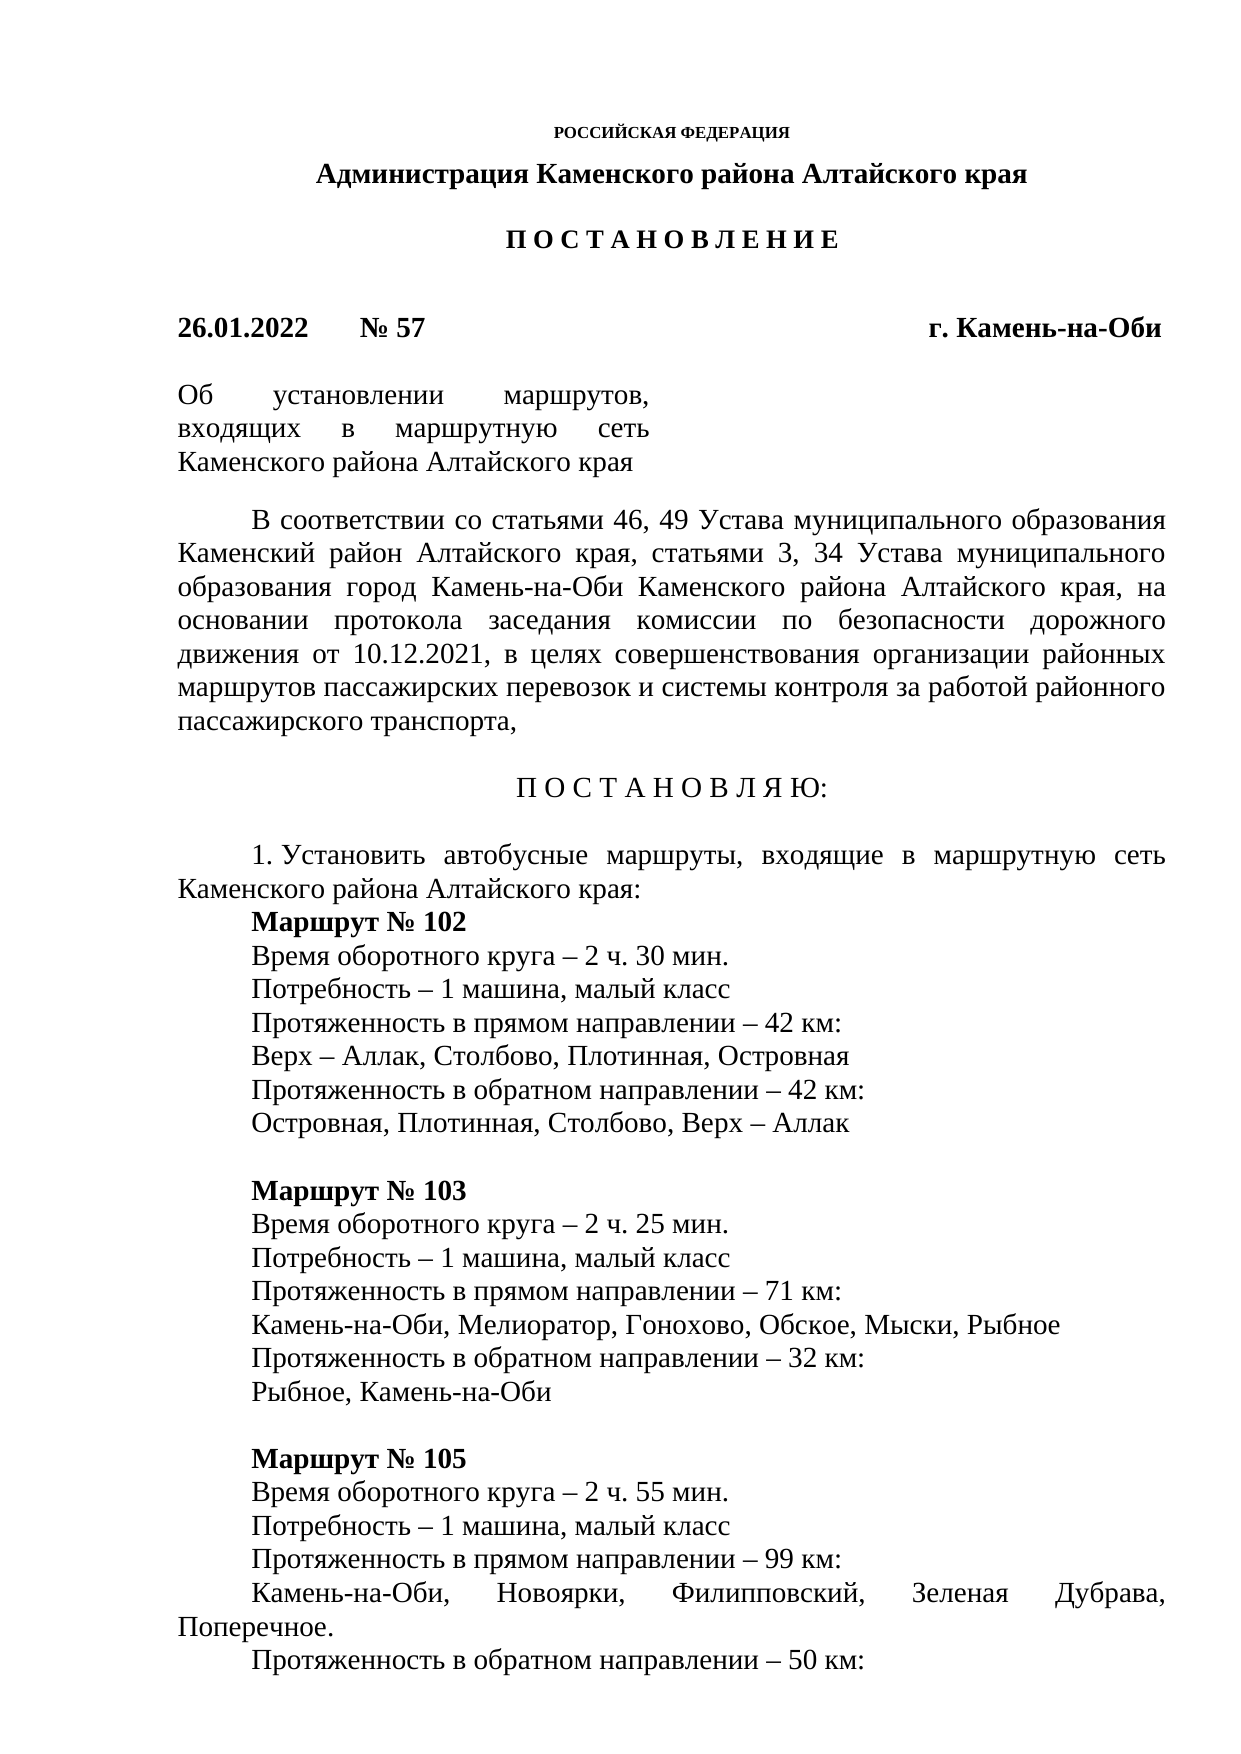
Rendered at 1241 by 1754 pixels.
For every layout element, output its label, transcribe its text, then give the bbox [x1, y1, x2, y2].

text Камень-на-Оби, Мелиоратор, Гонохово, Обское, Мыски, Рыбное [177, 1307, 1166, 1340]
text Администрация Каменского района Алтайского края [177, 157, 1166, 190]
text Рыбное, Камень-на-Оби [177, 1374, 1166, 1407]
text Островная, Плотинная, Столбово, Верх – Аллак [177, 1106, 1166, 1139]
text Об установлении маршрутов, входящих в маршрутную сеть Каменского района Алтайского края [177, 377, 649, 478]
text Время оборотного круга – 2 ч. 25 мин. [177, 1206, 1166, 1240]
list Установить автобусные маршруты, входящие в маршрутную сеть Каменского района Алтайского края: [177, 837, 1166, 904]
text Потребность – 1 машина, малый класс [177, 1508, 1166, 1542]
text Протяженность в обратном направлении – 42 км: [177, 1072, 1166, 1106]
text Потребность – 1 машина, малый класс [177, 971, 1166, 1005]
text Время оборотного круга – 2 ч. 30 мин. [177, 938, 1166, 971]
text Верх – Аллак, Столбово, Плотинная, Островная [177, 1038, 1166, 1072]
text Потребность – 1 машина, малый класс [177, 1240, 1166, 1273]
text Протяженность в обратном направлении – 50 км: [177, 1642, 1166, 1676]
text П О С Т А Н О В Л Я Ю: [177, 770, 1166, 804]
text В соответствии со статьями 46, 49 Устава муниципального образования Каменский район Алтайского края, статьями 3, 34 Устава муниципального образования город Камень-на-Оби Каменского района Алтайского края, на основании протокола заседания комиссии по безопасности дорожного движения от 10.12.2021, в целях совершенствования организации районных маршрутов пассажирских перевозок и системы контроля за работой районного пассажирского транспорта, [177, 502, 1166, 737]
text Протяженность в прямом направлении – 42 км: [177, 1005, 1166, 1038]
text Время оборотного круга – 2 ч. 55 мин. [177, 1474, 1166, 1508]
text Протяженность в обратном направлении – 32 км: [177, 1340, 1166, 1374]
text Камень-на-Оби, Новоярки, Филипповский, Зеленая Дубрава, Поперечное. [177, 1575, 1166, 1642]
text Протяженность в прямом направлении – 99 км: [177, 1542, 1166, 1575]
text Маршрут № 105 [177, 1441, 1166, 1474]
text 26.01.2022 № 57 г. Камень-на-Оби [177, 310, 1166, 343]
text Маршрут № 103 [177, 1173, 1166, 1206]
text Протяженность в прямом направлении – 71 км: [177, 1273, 1166, 1307]
text Маршрут № 102 [177, 904, 1166, 938]
subtitle П О С Т А Н О В Л Е Н И Е [177, 224, 1166, 276]
title РОССИЙСКАЯ ФЕДЕРАЦИЯ [177, 123, 1166, 157]
